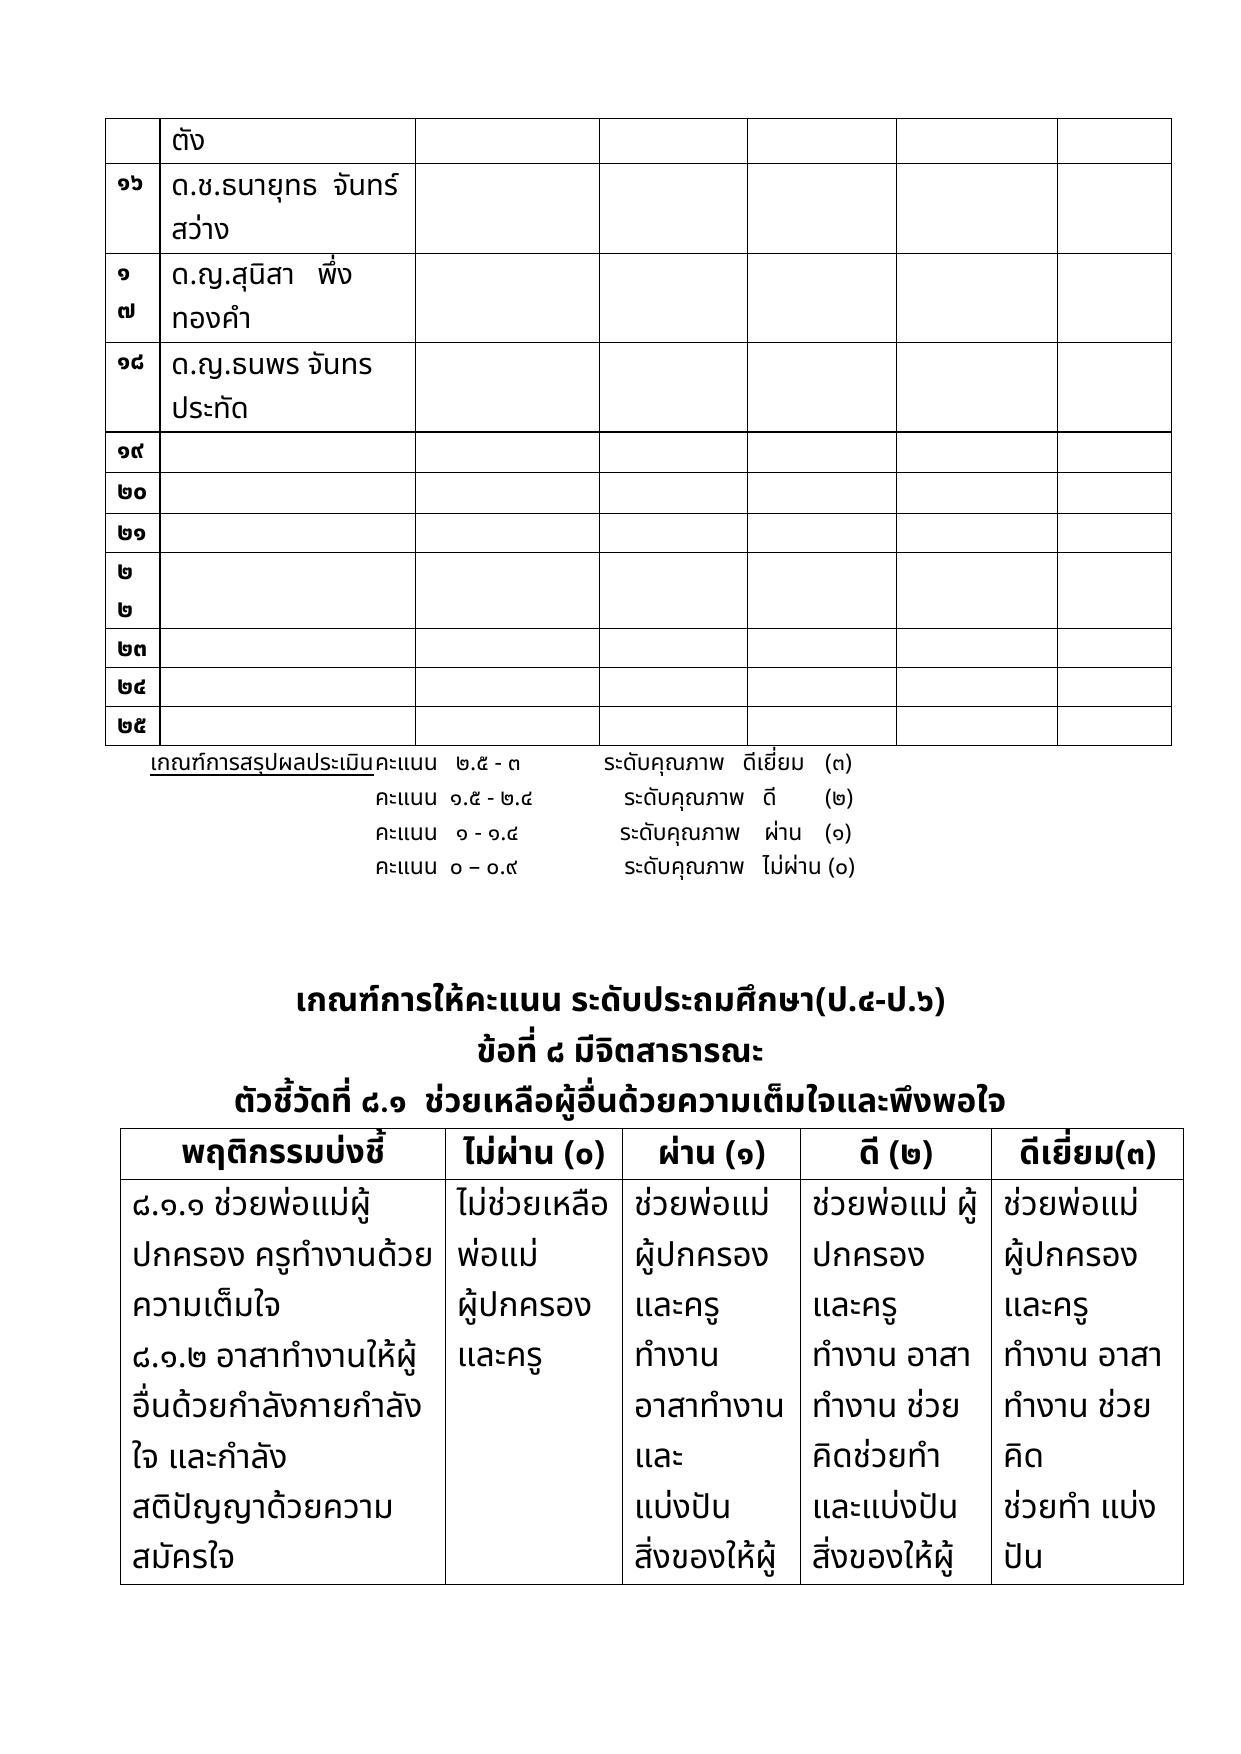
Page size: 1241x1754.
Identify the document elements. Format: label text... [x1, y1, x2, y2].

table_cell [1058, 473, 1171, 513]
text ข้อที่ ๘ มีจิตสาธารณะ [150, 1027, 1090, 1077]
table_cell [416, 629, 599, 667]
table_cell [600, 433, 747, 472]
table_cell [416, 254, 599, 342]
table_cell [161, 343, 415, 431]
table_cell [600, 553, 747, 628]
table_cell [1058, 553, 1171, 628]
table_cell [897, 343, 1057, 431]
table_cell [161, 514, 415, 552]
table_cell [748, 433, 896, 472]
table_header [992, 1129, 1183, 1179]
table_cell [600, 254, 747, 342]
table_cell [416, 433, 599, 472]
text เกณฑ์การให้คะแนน ระดับประถมศึกษา(ป.๔-ป.๖) [150, 976, 1090, 1027]
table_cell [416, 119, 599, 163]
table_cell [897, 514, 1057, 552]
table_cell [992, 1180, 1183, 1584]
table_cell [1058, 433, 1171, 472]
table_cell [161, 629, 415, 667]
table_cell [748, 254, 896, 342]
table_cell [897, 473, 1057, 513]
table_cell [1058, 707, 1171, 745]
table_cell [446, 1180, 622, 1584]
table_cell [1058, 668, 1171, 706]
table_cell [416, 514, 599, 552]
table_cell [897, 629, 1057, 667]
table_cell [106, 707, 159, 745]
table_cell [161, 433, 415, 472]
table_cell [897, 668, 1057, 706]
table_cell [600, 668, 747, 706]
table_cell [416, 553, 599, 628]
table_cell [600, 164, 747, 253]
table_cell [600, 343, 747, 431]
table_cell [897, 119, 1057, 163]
text คะแนน ๐ – ๐.๙ ระดับคุณภาพ ไม่ผ่าน (๐) [300, 850, 1090, 885]
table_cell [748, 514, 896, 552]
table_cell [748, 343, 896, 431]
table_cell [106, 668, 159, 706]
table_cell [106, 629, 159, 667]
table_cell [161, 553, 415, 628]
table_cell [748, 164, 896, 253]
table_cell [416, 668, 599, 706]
text คะแนน ๑.๕ - ๒.๔ ระดับคุณภาพ ดี (๒) [300, 781, 1090, 816]
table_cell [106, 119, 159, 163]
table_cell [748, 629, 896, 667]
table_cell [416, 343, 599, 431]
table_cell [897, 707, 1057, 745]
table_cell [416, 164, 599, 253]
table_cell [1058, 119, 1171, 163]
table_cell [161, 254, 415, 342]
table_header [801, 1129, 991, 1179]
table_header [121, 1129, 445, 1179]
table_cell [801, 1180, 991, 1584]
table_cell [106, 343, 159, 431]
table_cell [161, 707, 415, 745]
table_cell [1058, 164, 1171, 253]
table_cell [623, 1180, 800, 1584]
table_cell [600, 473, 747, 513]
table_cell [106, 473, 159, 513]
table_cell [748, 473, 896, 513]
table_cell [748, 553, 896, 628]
text ตัวชี้วัดที่ ๘.๑ ช่วยเหลือผู้อื่นด้วยความเต็มใจและพึงพอใจ [150, 1077, 1090, 1127]
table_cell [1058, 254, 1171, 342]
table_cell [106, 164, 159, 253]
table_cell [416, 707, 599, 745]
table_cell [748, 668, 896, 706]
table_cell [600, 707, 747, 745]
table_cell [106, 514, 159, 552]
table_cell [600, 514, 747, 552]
text คะแนน ๑ - ๑.๔ ระดับคุณภาพ ผ่าน (๑) [300, 816, 1090, 850]
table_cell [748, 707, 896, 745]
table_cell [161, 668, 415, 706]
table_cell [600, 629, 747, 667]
text เกณฑ์การสรุปผลประเมิน คะแนน ๒.๕ - ๓ ระดับคุณภาพ ดีเยี่ยม (๓) [150, 746, 1090, 781]
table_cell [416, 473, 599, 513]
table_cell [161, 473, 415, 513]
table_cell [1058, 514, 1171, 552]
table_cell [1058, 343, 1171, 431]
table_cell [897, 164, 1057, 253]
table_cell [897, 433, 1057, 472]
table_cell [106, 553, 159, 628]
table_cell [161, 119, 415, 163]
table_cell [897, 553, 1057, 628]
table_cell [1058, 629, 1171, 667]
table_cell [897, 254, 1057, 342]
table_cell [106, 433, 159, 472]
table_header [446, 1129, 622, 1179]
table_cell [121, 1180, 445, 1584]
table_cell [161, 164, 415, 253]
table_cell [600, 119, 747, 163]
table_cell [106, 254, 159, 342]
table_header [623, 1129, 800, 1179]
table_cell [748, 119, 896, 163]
